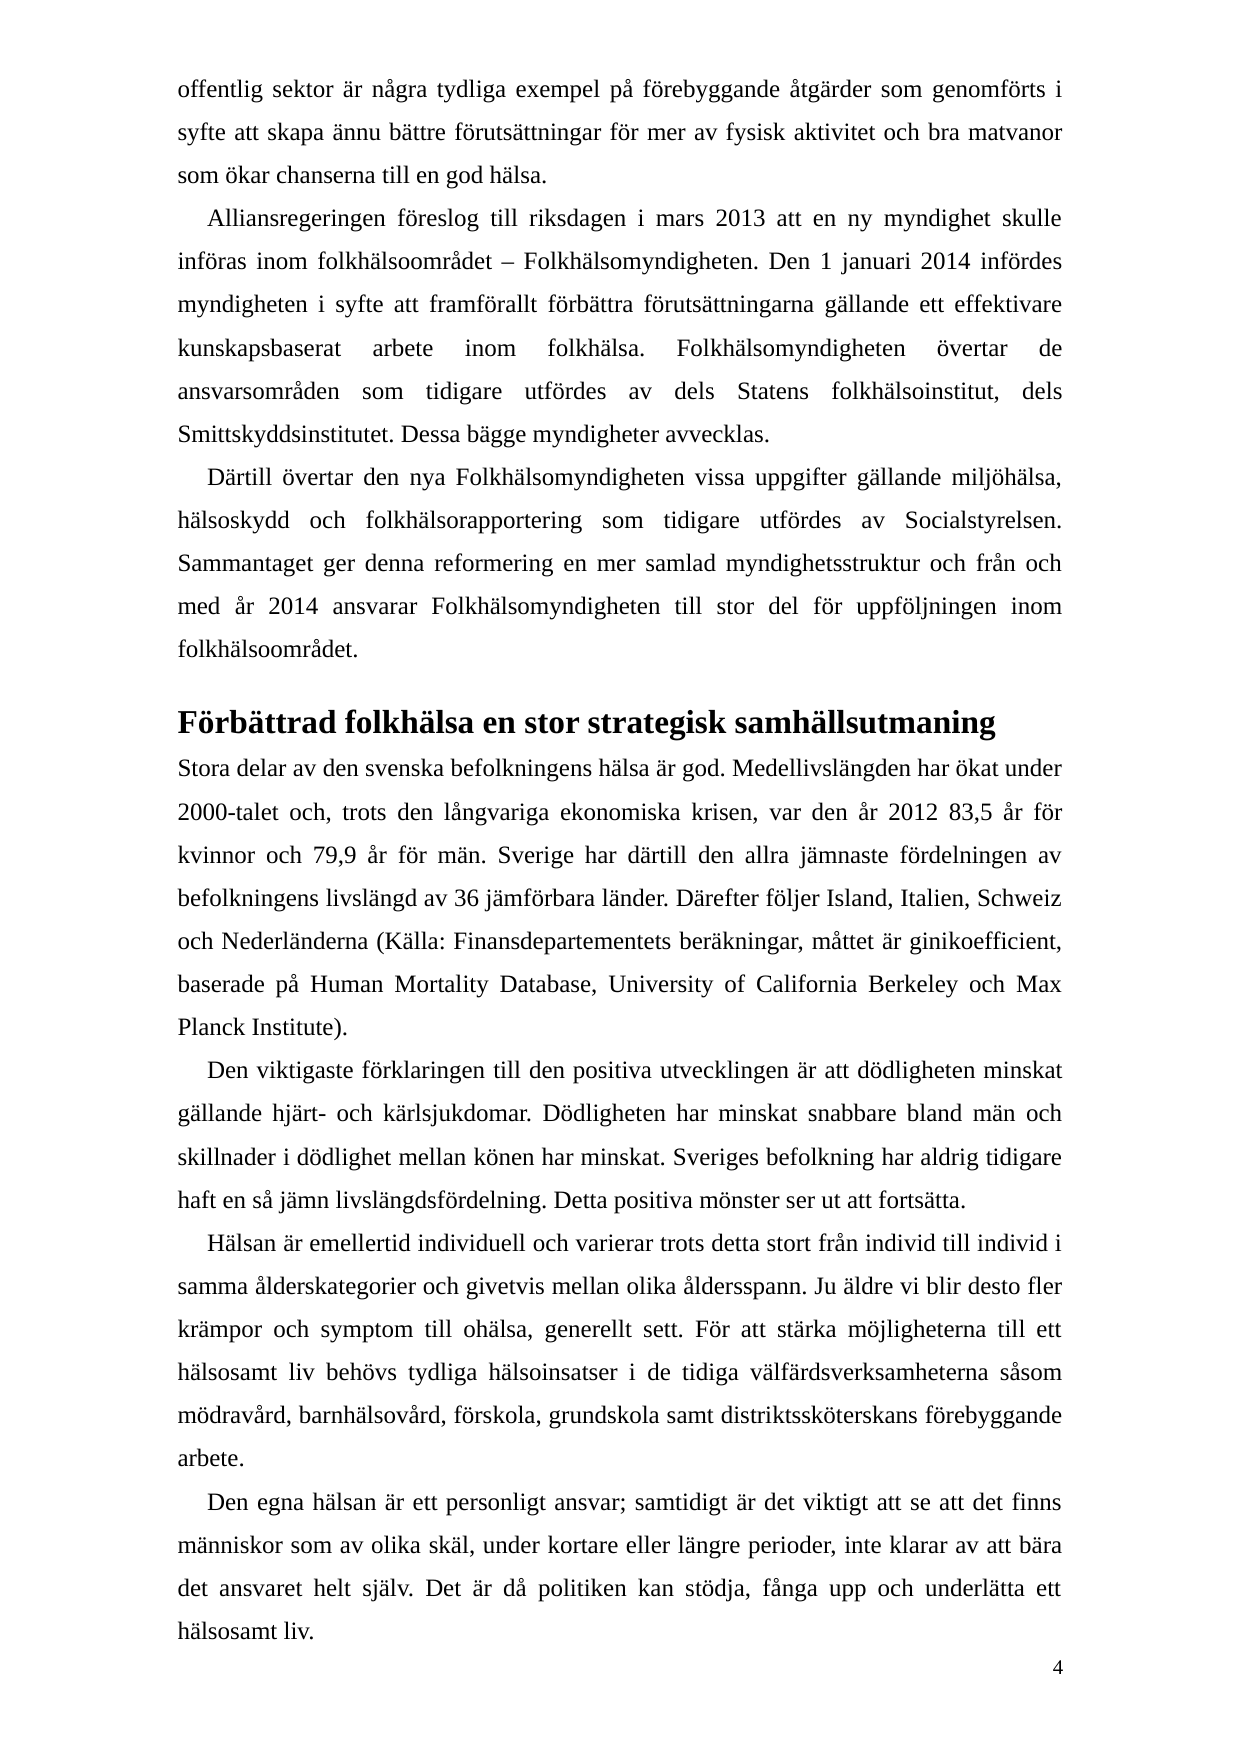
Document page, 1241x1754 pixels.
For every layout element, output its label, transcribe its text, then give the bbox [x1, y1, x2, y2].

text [177, 74, 1063, 189]
text Hälsan är emellertid individuell och varierar trots detta stort från individ till individ i samma ålderskategorier och givetvis mellan olika åldersspann. Ju äldre vi blir desto fler krämpor och symptom till ohälsa, generellt sett. För att stärka möjligheterna till ett hälsosamt liv behövs tydliga hälsoinsatser i de tidiga välfärdsverksamheterna såsom mödravård, barnhälsovård, förskola, grundskola samt distriktssköterskans förebyggande arbete. [177, 1228, 1063, 1472]
subtitle Förbättrad folkhälsa en stor strategisk samhällsutmaning [177, 703, 1063, 741]
text Därtill övertar den nya Folkhälsomyndigheten vissa uppgifter gällande miljöhälsa, hälsoskydd och folkhälsorapportering som tidigare utfördes av Socialstyrelsen. Sammantaget ger denna reformering en mer samlad myndighetsstruktur och från och med år 2014 ansvarar Folkhälsomyndigheten till stor del för uppföljningen inom folkhälsoområdet. [177, 462, 1063, 663]
text Stora delar av den svenska befolkningens hälsa är god. Medellivslängden har ökat under 2000-talet och, trots den långvariga ekonomiska krisen, var den år 2012 83,5 år för kvinnor och 79,9 år för män. Sverige har därtill den allra jämnaste fördelningen av befolkningens livslängd av 36 jämförbara länder. Därefter följer Island, Italien, Schweiz och Nederländerna (Källa: Finansdepartementets beräkningar, måttet är ginikoefficient, baserade på Human Mortality Database, University of California Berkeley och Max Planck Institute). [177, 753, 1063, 1041]
text Den viktigaste förklaringen till den positiva utvecklingen är att dödligheten minskat gällande hjärt- och kärlsjukdomar. Dödligheten har minskat snabbare bland män och skillnader i dödlighet mellan könen har minskat. Sveriges befolkning har aldrig tidigare haft en så jämn livslängdsfördelning. Detta positiva mönster ser ut att fortsätta. [177, 1055, 1063, 1213]
text Alliansregeringen föreslog till riksdagen i mars 2013 att en ny myndighet skulle införas inom folkhälsoområdet – Folkhälsomyndigheten. Den 1 januari 2014 infördes myndigheten i syfte att framförallt förbättra förutsättningarna gällande ett effektivare kunskapsbaserat arbete inom folkhälsa. Folkhälsomyndigheten övertar de ansvarsområden som tidigare utfördes av dels Statens folkhälsoinstitut, dels Smittskyddsinstitutet. Dessa bägge myndigheter avvecklas. [177, 203, 1063, 448]
text Den egna hälsan är ett personligt ansvar; samtidigt är det viktigt att se att det finns människor som av olika skäl, under kortare eller längre perioder, inte klarar av att bära det ansvaret helt själv. Det är då politiken kan stödja, fånga upp och underlätta ett hälsosamt liv. [177, 1487, 1063, 1645]
